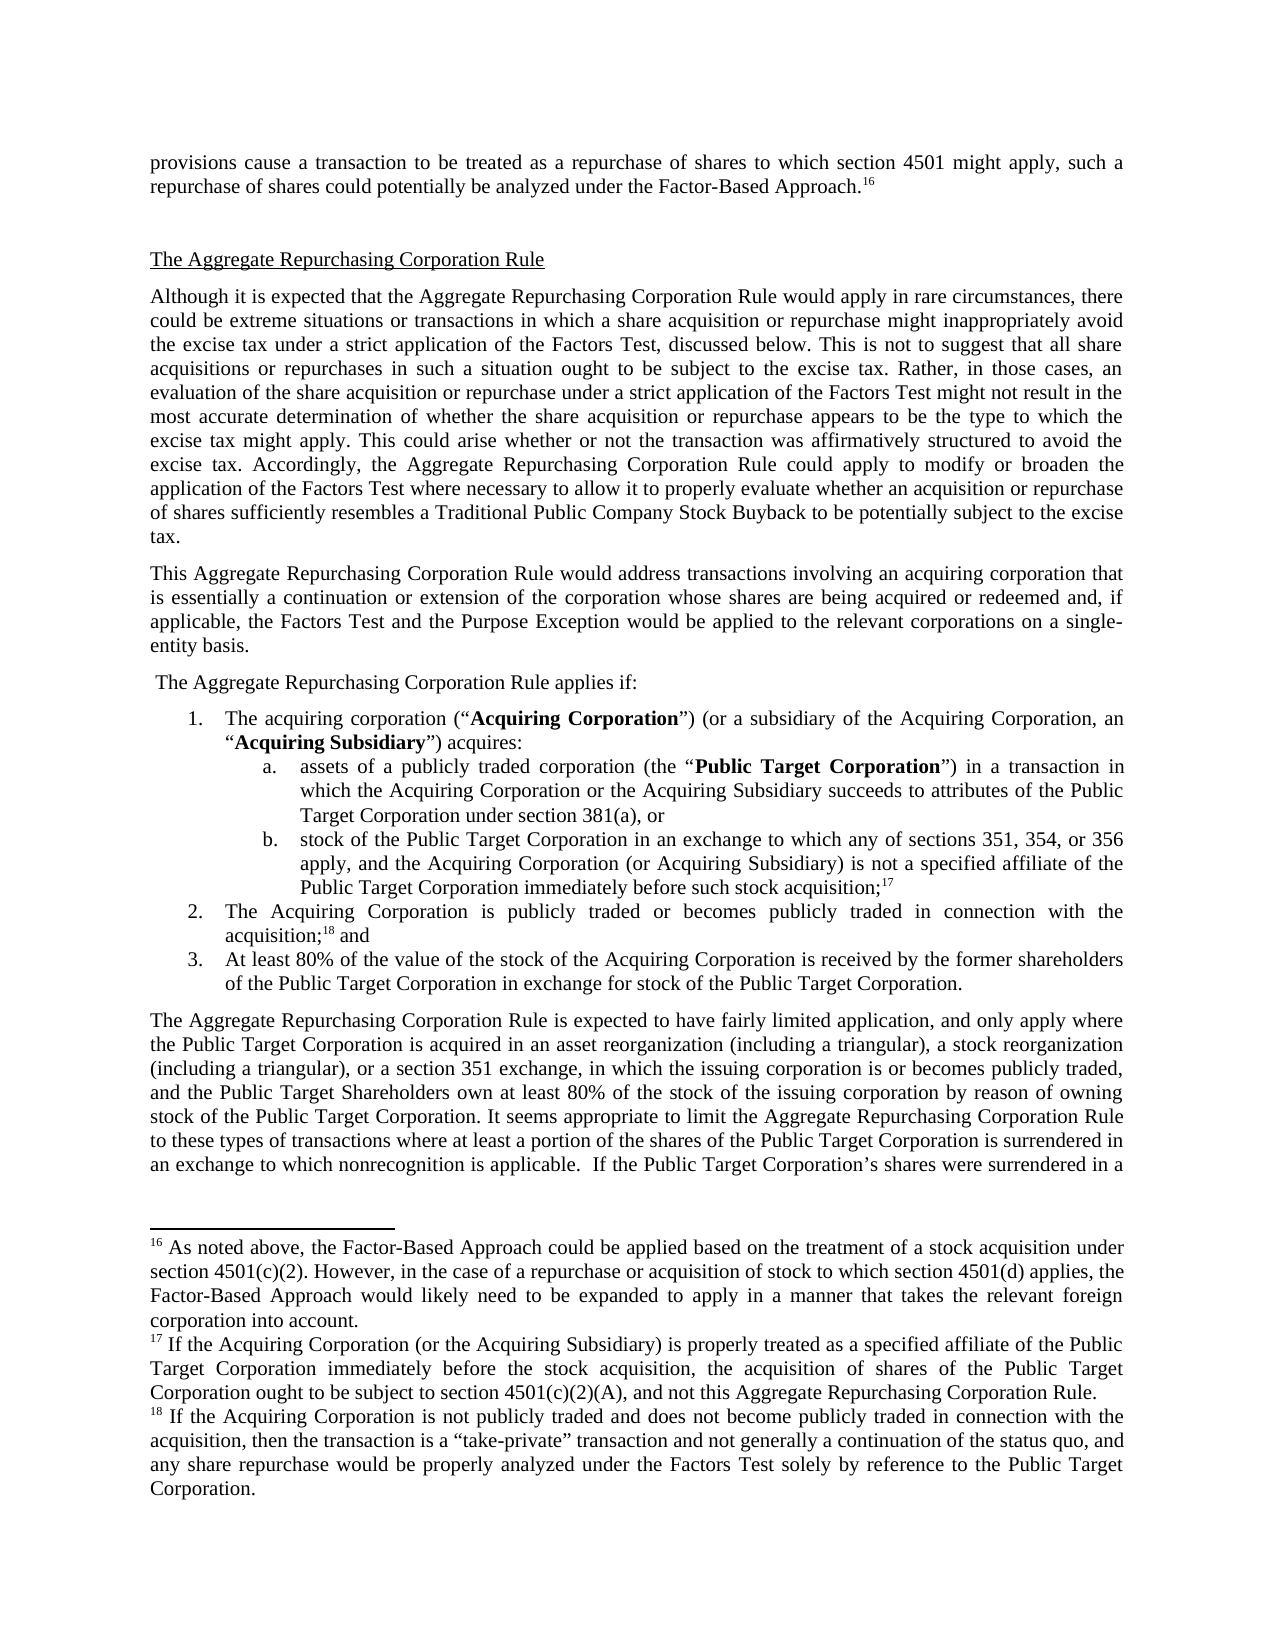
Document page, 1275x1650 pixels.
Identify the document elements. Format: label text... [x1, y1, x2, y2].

list The acquiring corporation (“Acquiring Corporation”) (or a subsidiary of the Acquiring Corporation, an “Acquiring Subsidiary”) acquires: [187, 706, 1125, 754]
text This Aggregate Repurchasing Corporation Rule would address transactions involving an acquiring corporation that is essentially a continuation or extension of the corporation whose shares are being acquired or redeemed and, if applicable, the Factors Test and the Purpose Exception would be applied to the relevant corporations on a single-entity basis. [150, 561, 1125, 657]
list assets of a publicly traded corporation (the “Public Target Corporation”) in a transaction in which the Acquiring Corporation or the Acquiring Subsidiary succeeds to attributes of the Public Target Corporation under section 381(a), or [262, 754, 1125, 827]
list The Acquiring Corporation is publicly traded or becomes publicly traded in connection with the acquisition; and [187, 899, 1125, 947]
text Although it is expected that the Aggregate Repurchasing Corporation Rule would apply in rare circumstances, there could be extreme situations or transactions in which a share acquisition or repurchase might inappropriately avoid the excise tax under a strict application of the Factors Test, discussed below. This is not to suggest that all share acquisitions or repurchases in such a situation ought to be subject to the excise tax. Rather, in those cases, an evaluation of the share acquisition or repurchase under a strict application of the Factors Test might not result in the most accurate determination of whether the share acquisition or repurchase appears to be the type to which the excise tax might apply. This could arise whether or not the transaction was affirmatively structured to avoid the excise tax. Accordingly, the Aggregate Repurchasing Corporation Rule could apply to modify or broaden the application of the Factors Test where necessary to allow it to properly evaluate whether an acquisition or repurchase of shares sufficiently resembles a Traditional Public Company Stock Buyback to be potentially subject to the excise tax. [150, 284, 1125, 548]
text The Aggregate Repurchasing Corporation Rule [150, 247, 1125, 271]
list At least 80% of the value of the stock of the Acquiring Corporation is received by the former shareholders of the Public Target Corporation in exchange for stock of the Public Target Corporation. [187, 947, 1125, 995]
list stock of the Public Target Corporation in an exchange to which any of sections 351, 354, or 356 apply, and the Acquiring Corporation (or Acquiring Subsidiary) is not a specified affiliate of the Public Target Corporation immediately before such stock acquisition; [262, 827, 1125, 899]
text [150, 1007, 1125, 1176]
text The Aggregate Repurchasing Corporation Rule applies if: [150, 670, 1125, 694]
text Additionally, this proposal does not offer an interpretation of the treatment of a purchase by a specified affiliate, or the acquisition of stock of a foreign corporation. Those types of transactions are governed by section 4501(c)(2) and (d), respectively, and any associated guidance the IRS and Treasury Department might provide. To the extent those provisions cause a transaction to be treated as a repurchase of shares to which section 4501 might apply, such a repurchase of shares could potentially be analyzed under the Factor-Based Approach. [150, 150, 1125, 198]
